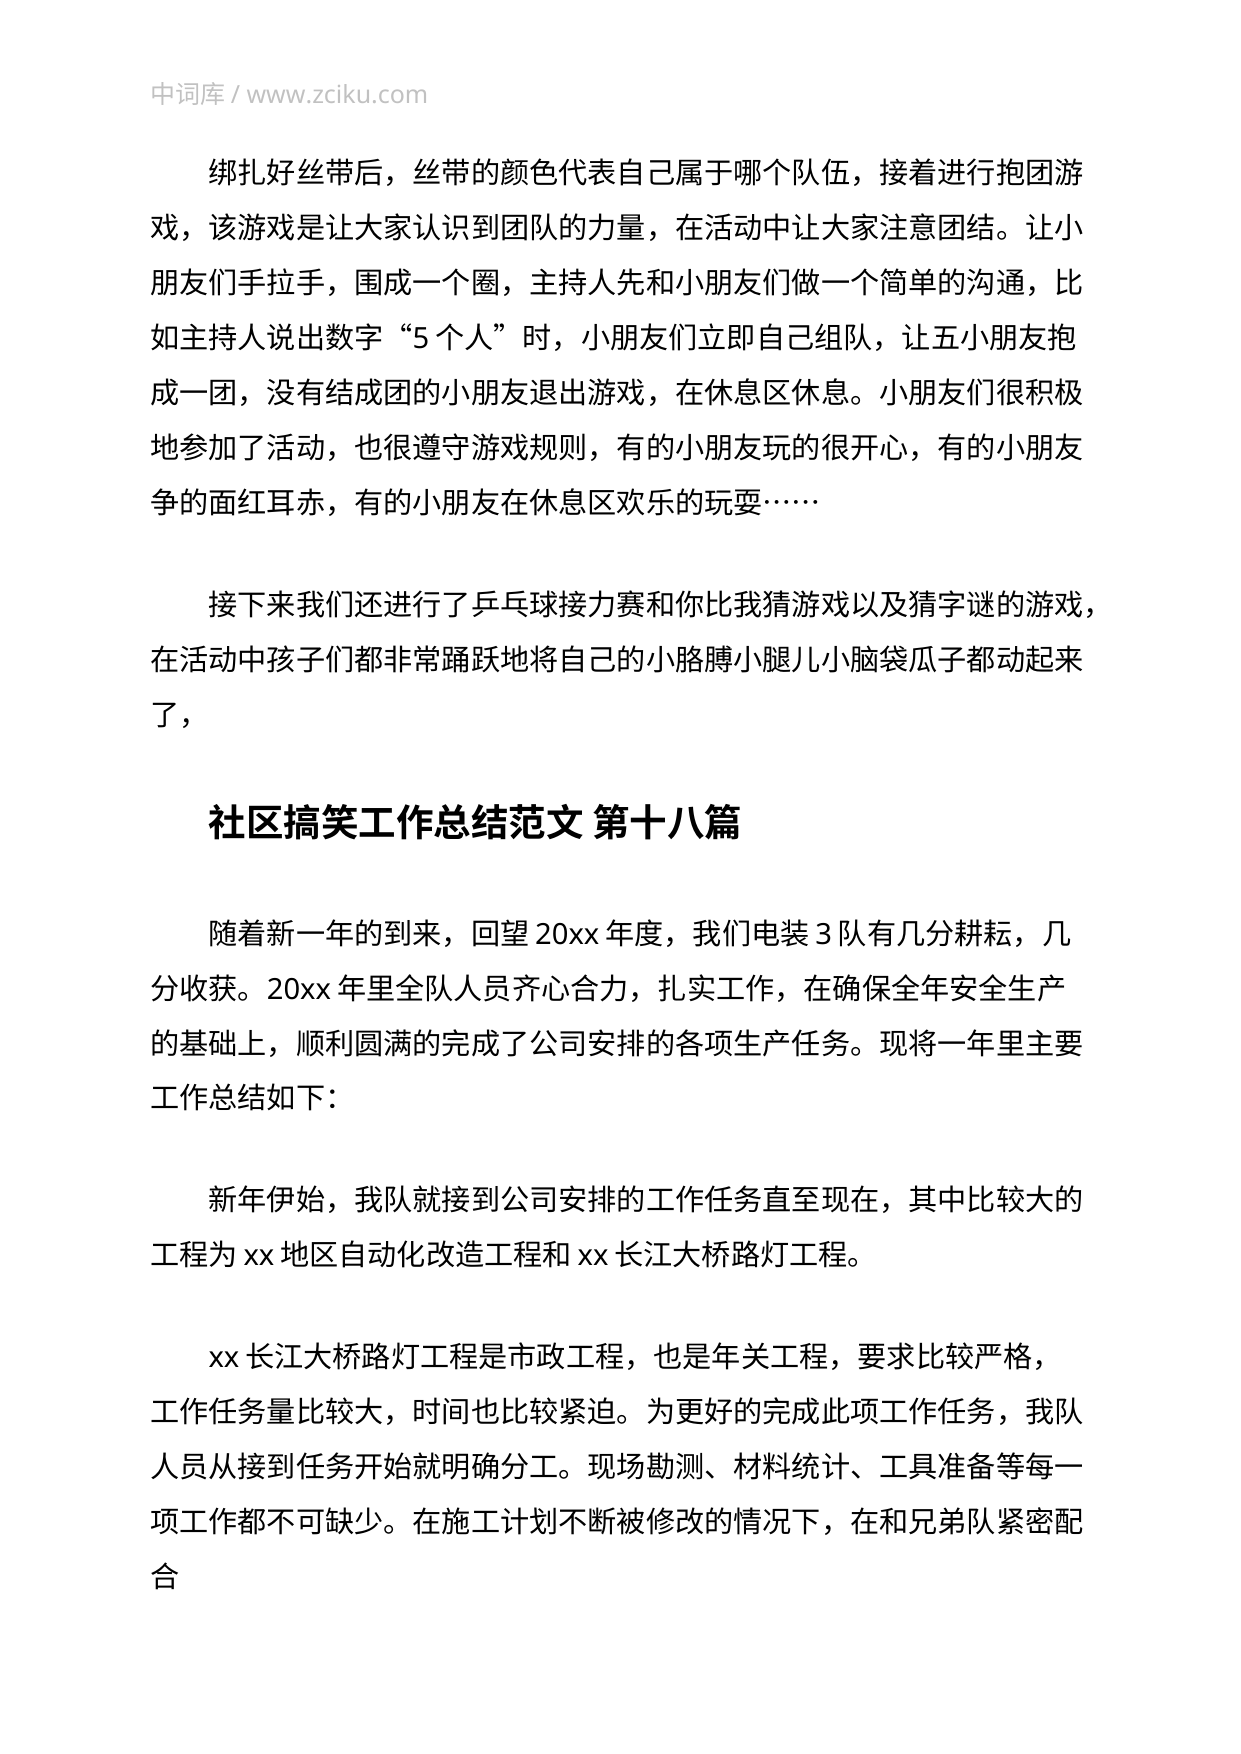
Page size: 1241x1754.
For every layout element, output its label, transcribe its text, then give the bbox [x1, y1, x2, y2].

text 社区搞笑工作总结范文 第十八篇 [150, 793, 1090, 847]
text 新年伊始，我队就接到公司安排的工作任务直至现在，其中比较大的工程为xx地区自动化改造工程和xx长江大桥路灯工程。 [150, 1177, 1090, 1274]
text 绑扎好丝带后，丝带的颜色代表自己属于哪个队伍，接着进行抱团游戏，该游戏是让大家认识到团队的力量，在活动中让大家注意团结。让小朋友们手拉手，围成一个圈，主持人先和小朋友们做一个简单的沟通，比如主持人说出数字“5个人”时，小朋友们立即自己组队，让五小朋友抱成一团，没有结成团的小朋友退出游戏，在休息区休息。小朋友们很积极地参加了活动，也很遵守游戏规则，有的小朋友玩的很开心，有的小朋友争的面红耳赤，有的小朋友在休息区欢乐的玩耍…… [150, 150, 1090, 522]
text xx长江大桥路灯工程是市政工程，也是年关工程，要求比较严格，工作任务量比较大，时间也比较紧迫。为更好的完成此项工作任务，我队人员从接到任务开始就明确分工。现场勘测、材料统计、工具准备等每一项工作都不可缺少。在施工计划不断被修改的情况下，在和兄弟队紧密配合 [150, 1334, 1090, 1596]
text 接下来我们还进行了乒乓球接力赛和你比我猜游戏以及猜字谜的游戏，在活动中孩子们都非常踊跃地将自己的小胳膊小腿儿小脑袋瓜子都动起来了， [150, 581, 1090, 733]
text 随着新一年的到来，回望20xx年度，我们电装3队有几分耕耘，几分收获。20xx年里全队人员齐心合力，扎实工作，在确保全年安全生产的基础上，顺利圆满的完成了公司安排的各项生产任务。现将一年里主要工作总结如下： [150, 910, 1090, 1117]
